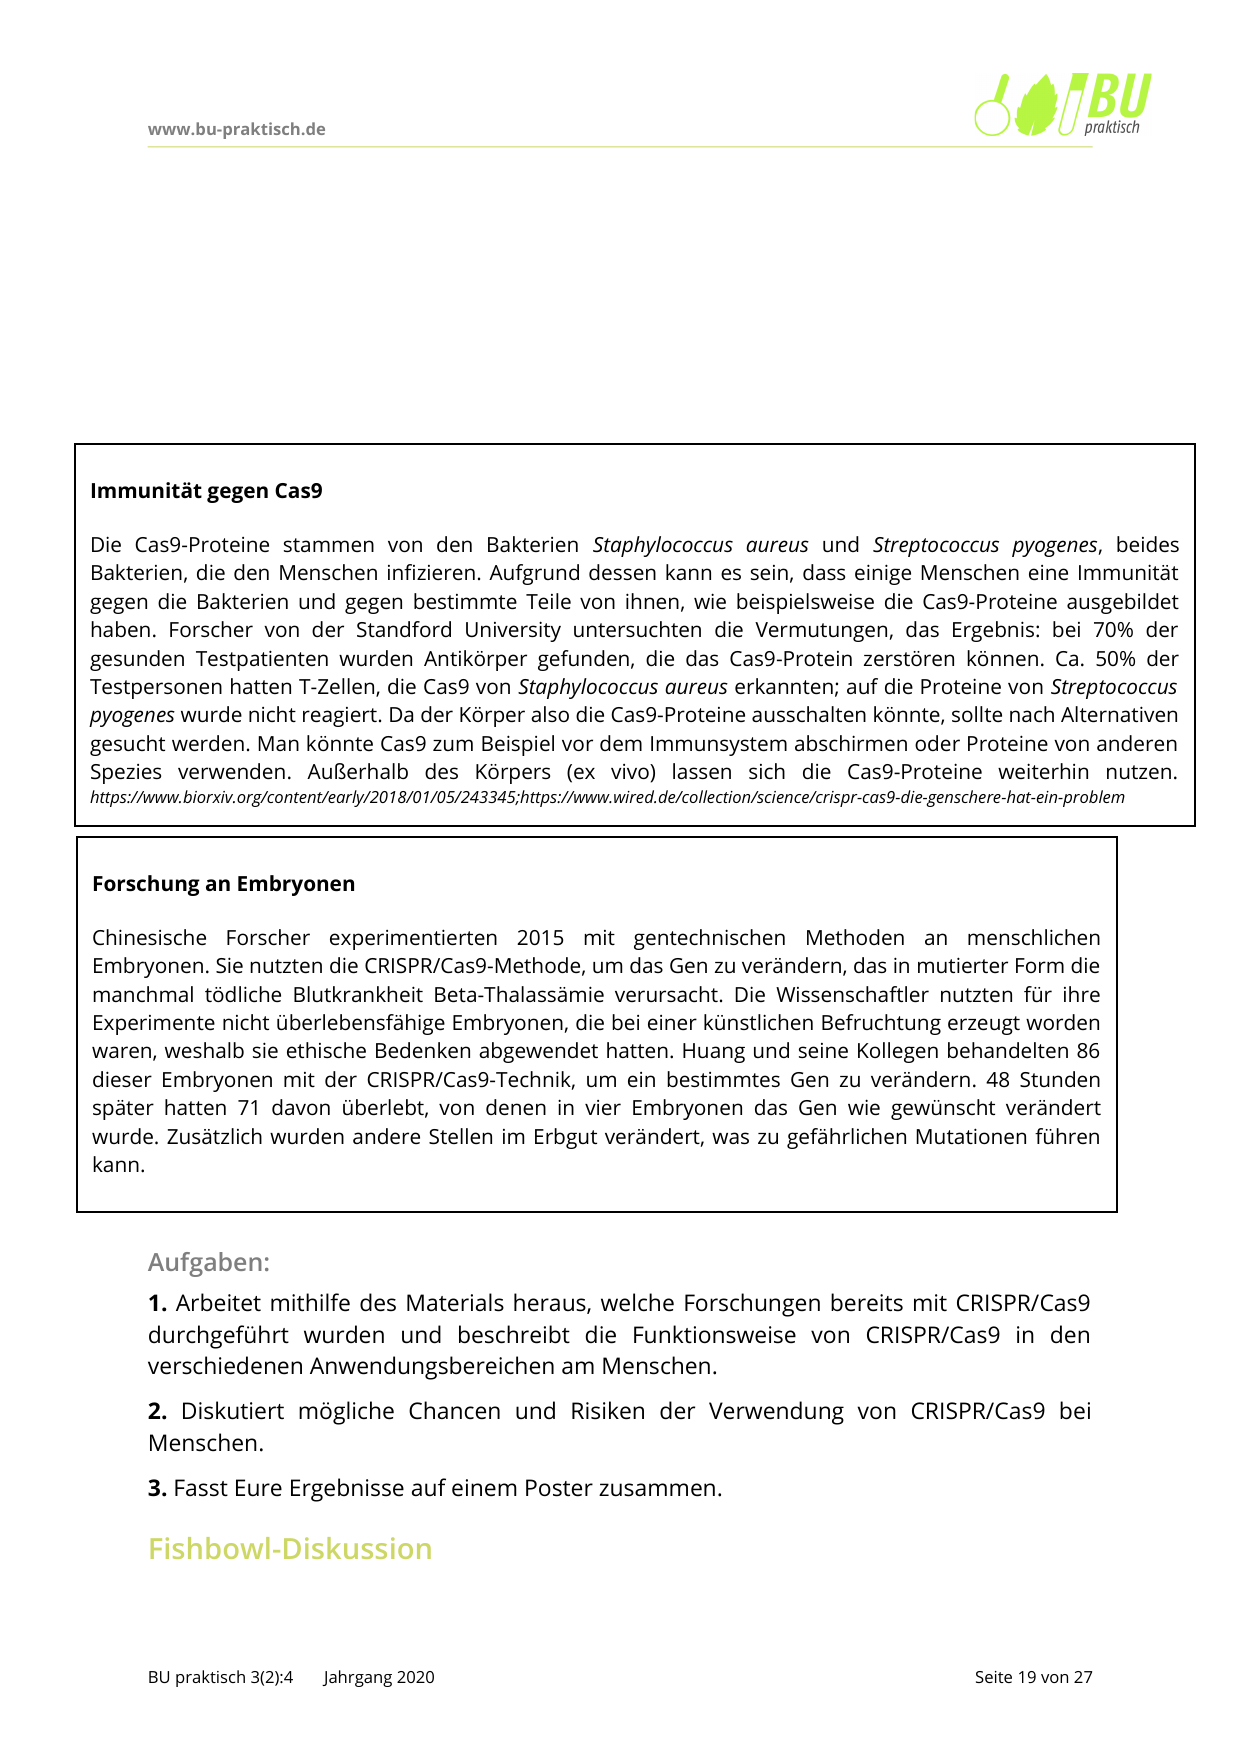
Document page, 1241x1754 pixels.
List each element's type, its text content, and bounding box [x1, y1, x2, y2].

text 1. Arbeitet mithilfe des Materials heraus, welche Forschungen bereits mit CRISPR/Cas9 durchgeführt wurden und beschreibt die Funktionsweise von CRISPR/Cas9 in den verschiedenen Anwendungsbereichen am Menschen. [148, 1287, 1092, 1381]
text Fishbowl-Diskussion [148, 1528, 1092, 1568]
text 2. Diskutiert mögliche Chancen und Risiken der Verwendung von CRISPR/Cas9 bei Menschen. [148, 1395, 1092, 1458]
text 3. Fasst Eure Ergebnisse auf einem Poster zusammen. [148, 1472, 1092, 1503]
text Aufgaben: [148, 1245, 1092, 1279]
picture [974, 73, 1152, 136]
